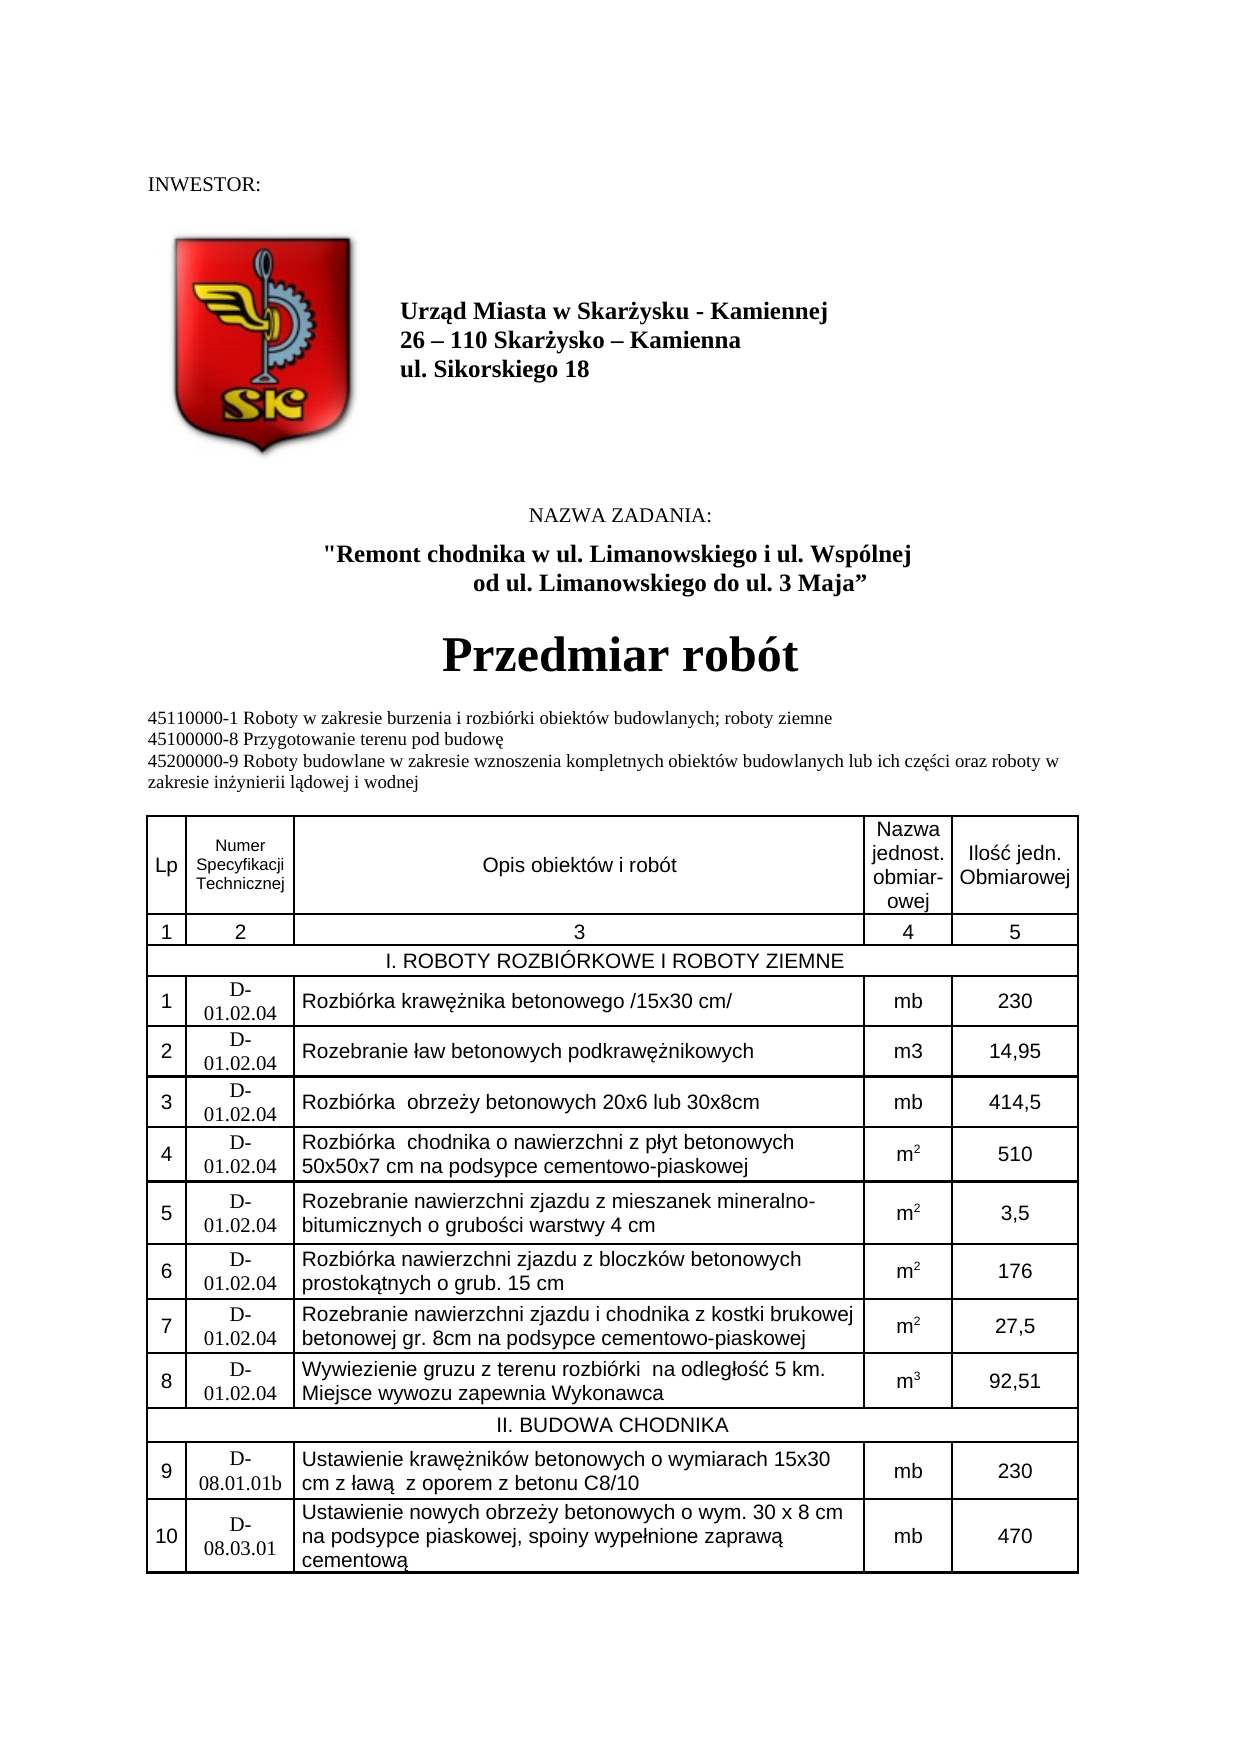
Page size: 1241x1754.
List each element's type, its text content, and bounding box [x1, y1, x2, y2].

text Urząd Miasta w Skarżysku - Kamiennej [380, 296, 1093, 325]
table_cell 10 [148, 1500, 185, 1571]
table_cell Rozebranie ław betonowych podkrawężnikowych [295, 1027, 863, 1075]
table_cell Rozbiórka nawierzchni zjazdu z bloczków betonowych prostokątnych o grub. 15 cm [295, 1245, 863, 1297]
table_cell 8 [148, 1354, 185, 1407]
table_cell mb [865, 977, 951, 1025]
table_cell D-08.01.01b [187, 1443, 293, 1497]
table_cell D-01.02.04 [187, 1354, 293, 1407]
text NAZWA ZADANIA: [148, 503, 1093, 527]
table_cell m2 [865, 1300, 951, 1352]
table_cell D-01.02.04 [187, 1027, 293, 1075]
table_cell I. ROBOTY ROZBIÓRKOWE I ROBOTY ZIEMNE [148, 946, 1077, 975]
table_cell 92,51 [953, 1354, 1077, 1407]
table_cell m2 [865, 1245, 951, 1297]
table_cell II. BUDOWA CHODNIKA [148, 1409, 1077, 1441]
table_header Opis obiektów i robót [295, 817, 863, 912]
table_cell 3,5 [953, 1183, 1077, 1243]
text "Remont chodnika w ul. Limanowskiego i ul. Wspólnej od ul. Limanowskiego do ul. 3 Maja” [148, 539, 1093, 596]
text INWESTOR: [148, 172, 1093, 196]
table_cell 14,95 [953, 1027, 1077, 1075]
table_cell D-01.02.04 [187, 977, 293, 1025]
table_cell Rozebranie nawierzchni zjazdu z mieszanek mineralno-bitumicznych o grubości warstwy 4 cm [295, 1183, 863, 1243]
table_cell Rozbiórka obrzeży betonowych 20x6 lub 30x8cm [295, 1078, 863, 1126]
table_cell 230 [953, 977, 1077, 1025]
table_cell Rozebranie nawierzchni zjazdu i chodnika z kostki brukowej betonowej gr. 8cm na podsypce cementowo-piaskowej [295, 1300, 863, 1352]
table_cell 470 [953, 1500, 1077, 1571]
table_cell Ustawienie krawężników betonowych o wymiarach 15x30 cm z ławą z oporem z betonu C8/10 [295, 1443, 863, 1497]
table_cell mb [865, 1078, 951, 1126]
table_cell m3 [865, 1027, 951, 1075]
table_cell m2 [865, 1128, 951, 1180]
table_cell 3 [148, 1078, 185, 1126]
table_cell 6 [148, 1245, 185, 1297]
table_cell 4 [865, 915, 951, 944]
table_cell 27,5 [953, 1300, 1077, 1352]
table_cell D-01.02.04 [187, 1183, 293, 1243]
table_cell 2 [148, 1027, 185, 1075]
table_cell Ustawienie nowych obrzeży betonowych o wym. 30 x 8 cm na podsypce piaskowej, spoiny wypełnione zaprawą cementową [295, 1500, 863, 1571]
table_cell D-08.03.01 [187, 1500, 293, 1571]
table_cell mb [865, 1443, 951, 1497]
table_cell D-01.02.04 [187, 1078, 293, 1126]
table_cell 2 [187, 915, 293, 944]
text 45200000-9 Roboty budowlane w zakresie wznoszenia kompletnych obiektów budowlanych lub ich części oraz roboty w zakresie inżynierii lądowej i wodnej [148, 750, 1093, 793]
table_cell 510 [953, 1128, 1077, 1180]
table_cell D-01.02.04 [187, 1128, 293, 1180]
table_cell Rozbiórka chodnika o nawierzchni z płyt betonowych 50x50x7 cm na podsypce cementowo-piaskowej [295, 1128, 863, 1180]
table_cell 5 [148, 1183, 185, 1243]
table_cell 1 [148, 915, 185, 944]
text Przedmiar robót [148, 625, 1093, 683]
table_header Nazwa jednost. obmiar-owej [865, 817, 951, 912]
table_cell 5 [953, 915, 1077, 944]
text 26 – 110 Skarżysko – Kamienna [380, 325, 1093, 354]
table_cell 7 [148, 1300, 185, 1352]
table_cell 414,5 [953, 1078, 1077, 1126]
table_cell mb [865, 1500, 951, 1571]
text 45100000-8 Przygotowanie terenu pod budowę [148, 728, 1093, 750]
table_cell Wywiezienie gruzu z terenu rozbiórki na odległość 5 km. Miejsce wywozu zapewnia Wykonawca [295, 1354, 863, 1407]
table_cell m3 [865, 1354, 951, 1407]
table_cell Rozbiórka krawężnika betonowego /15x30 cm/ [295, 977, 863, 1025]
table_cell 230 [953, 1443, 1077, 1497]
table_cell 3 [295, 915, 863, 944]
text 45110000-1 Roboty w zakresie burzenia i rozbiórki obiektów budowlanych; roboty ziemne [148, 707, 1093, 728]
table_cell 1 [148, 977, 185, 1025]
table_cell 176 [953, 1245, 1077, 1297]
table_header Lp [148, 817, 185, 912]
picture [146, 228, 380, 459]
table_cell D-01.02.04 [187, 1245, 293, 1297]
table_header Numer Specyfikacji Technicznej [187, 817, 293, 912]
table_cell m2 [865, 1183, 951, 1243]
table_header Ilość jedn. Obmiarowej [953, 817, 1077, 912]
table_cell 9 [148, 1443, 185, 1497]
text ul. Sikorskiego 18 [380, 354, 1093, 383]
table_cell 4 [148, 1128, 185, 1180]
table_cell D-01.02.04 [187, 1300, 293, 1352]
